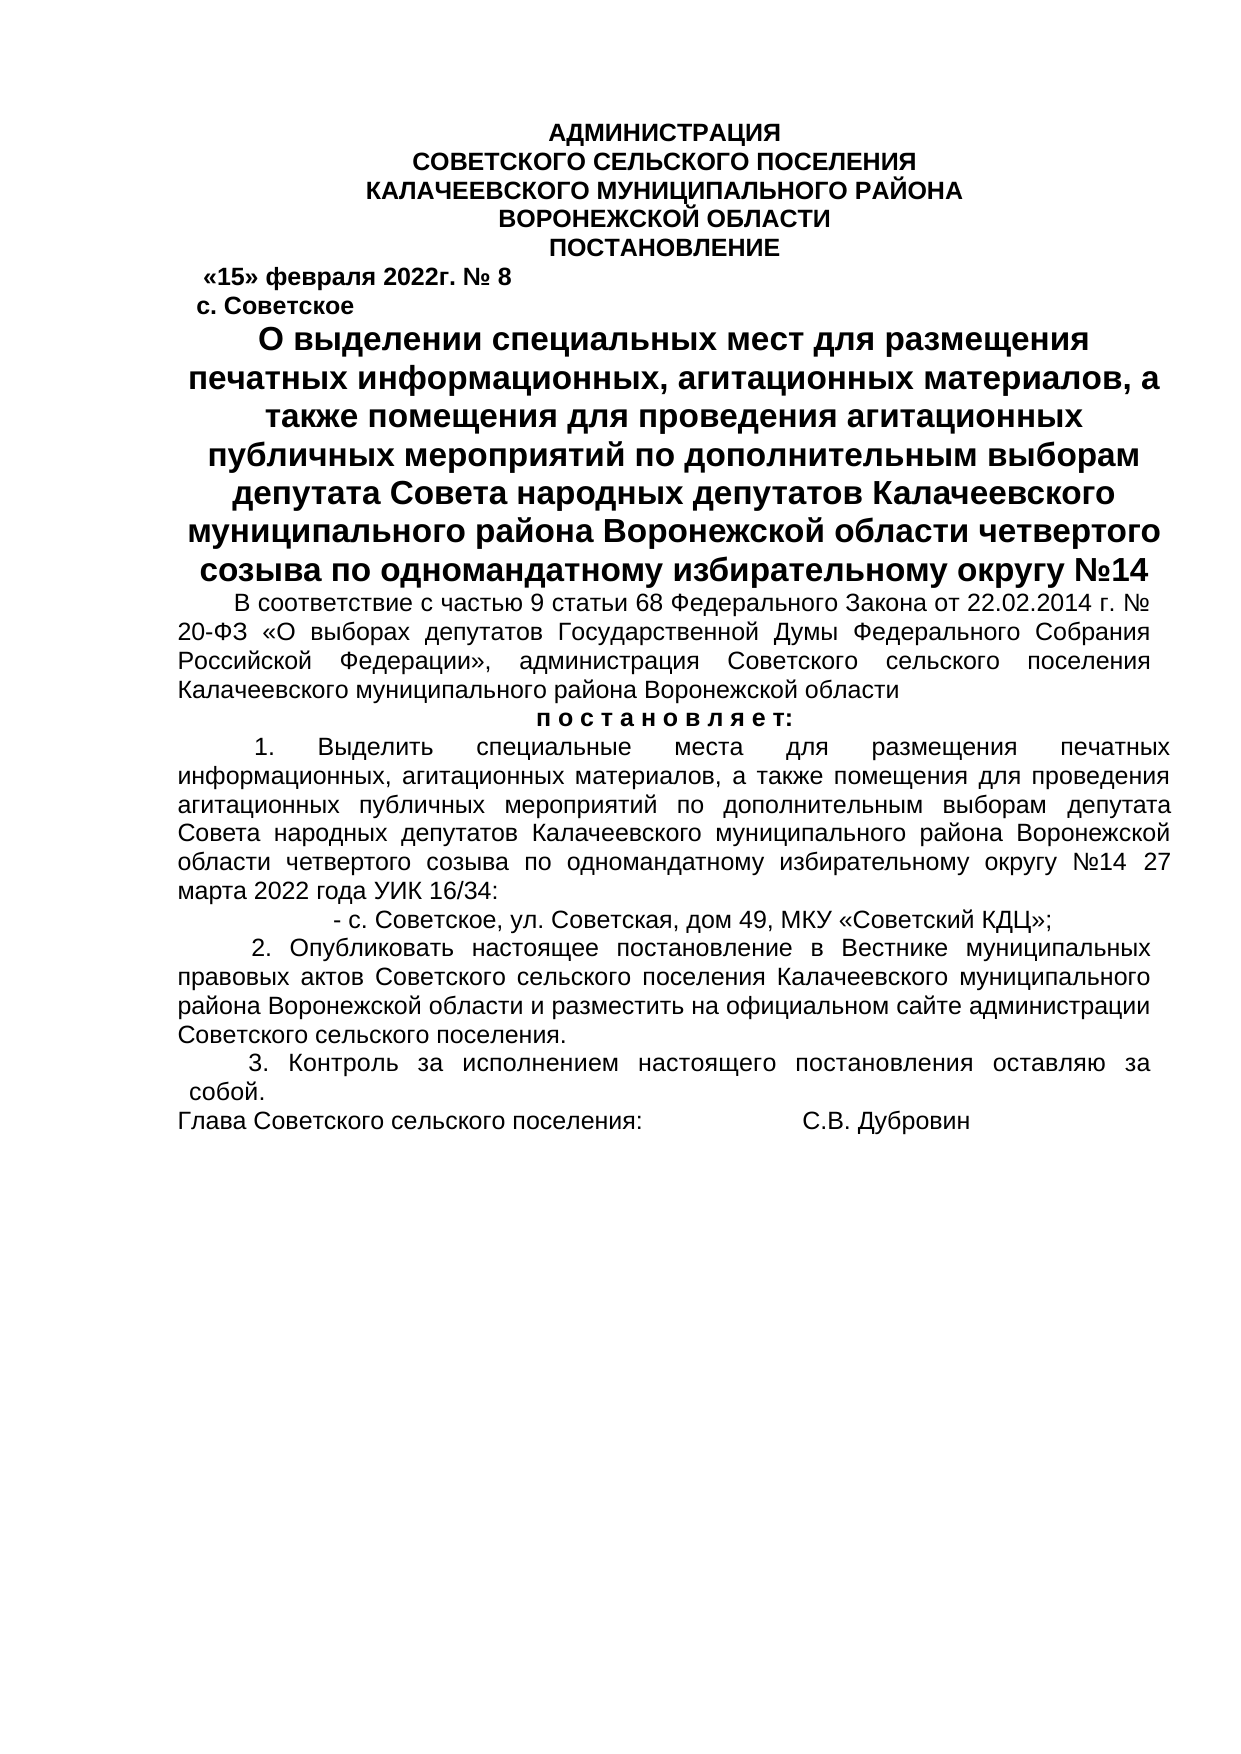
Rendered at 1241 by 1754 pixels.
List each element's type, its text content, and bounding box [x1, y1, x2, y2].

text В соответствие с частью 9 статьи 68 Федерального Закона от 22.02.2014 г. № 20-ФЗ «О выборах депутатов Государственной Думы Федерального Собрания Российской Федерации», администрация Советского сельского поселения Калачеевского муниципального района Воронежской области [177, 588, 1152, 703]
text СОВЕТСКОГО СЕЛЬСКОГО ПОСЕЛЕНИЯ [177, 147, 1152, 176]
text Глава Советского сельского поселения: С.В. Дубровин [177, 1106, 1152, 1135]
text Администрация [177, 118, 1152, 147]
text - с. Советское, ул. Советская, дом 49, МКУ «Советский КДЦ»; [252, 905, 1152, 933]
text «15» февраля 2022г. № 8 [121, 262, 1171, 291]
text ВОРОНЕЖСКОЙ ОБЛАСТИ [177, 204, 1152, 233]
text 2. Опубликовать настоящее постановление в Вестнике муниципальных правовых актов Советского сельского поселения Калачеевского муниципального района Воронежской области и разместить на официальном сайте администрации Советского сельского поселения. [177, 933, 1152, 1048]
text ПОСТАНОВЛЕНИЕ [177, 233, 1152, 262]
text 1. Выделить специальные места для размещения печатных информационных, агитационных материалов, а также помещения для проведения агитационных публичных мероприятий по дополнительным выборам депутата Совета народных депутатов Калачеевского муниципального района Воронежской области четвертого созыва по одномандатному избирательному округу №14 27 марта 2022 года УИК 16/34: [177, 732, 1171, 905]
text 3. Контроль за исполнением настоящего постановления оставляю за собой. [189, 1048, 1152, 1106]
text КАЛАЧЕЕВСКОГО МУНИЦИПАЛЬНОГО РАЙОНА [177, 176, 1152, 204]
text О выделении специальных мест для размещения печатных информационных, агитационных материалов, а также помещения для проведения агитационных публичных мероприятий по дополнительным выборам депутата Совета народных депутатов Калачеевского муниципального района Воронежской области четвертого созыва по одномандатному избирательному округу №14 [177, 319, 1171, 588]
text с. Советское [121, 291, 1171, 319]
text п о с т а н о в л я е т: [177, 703, 1152, 732]
